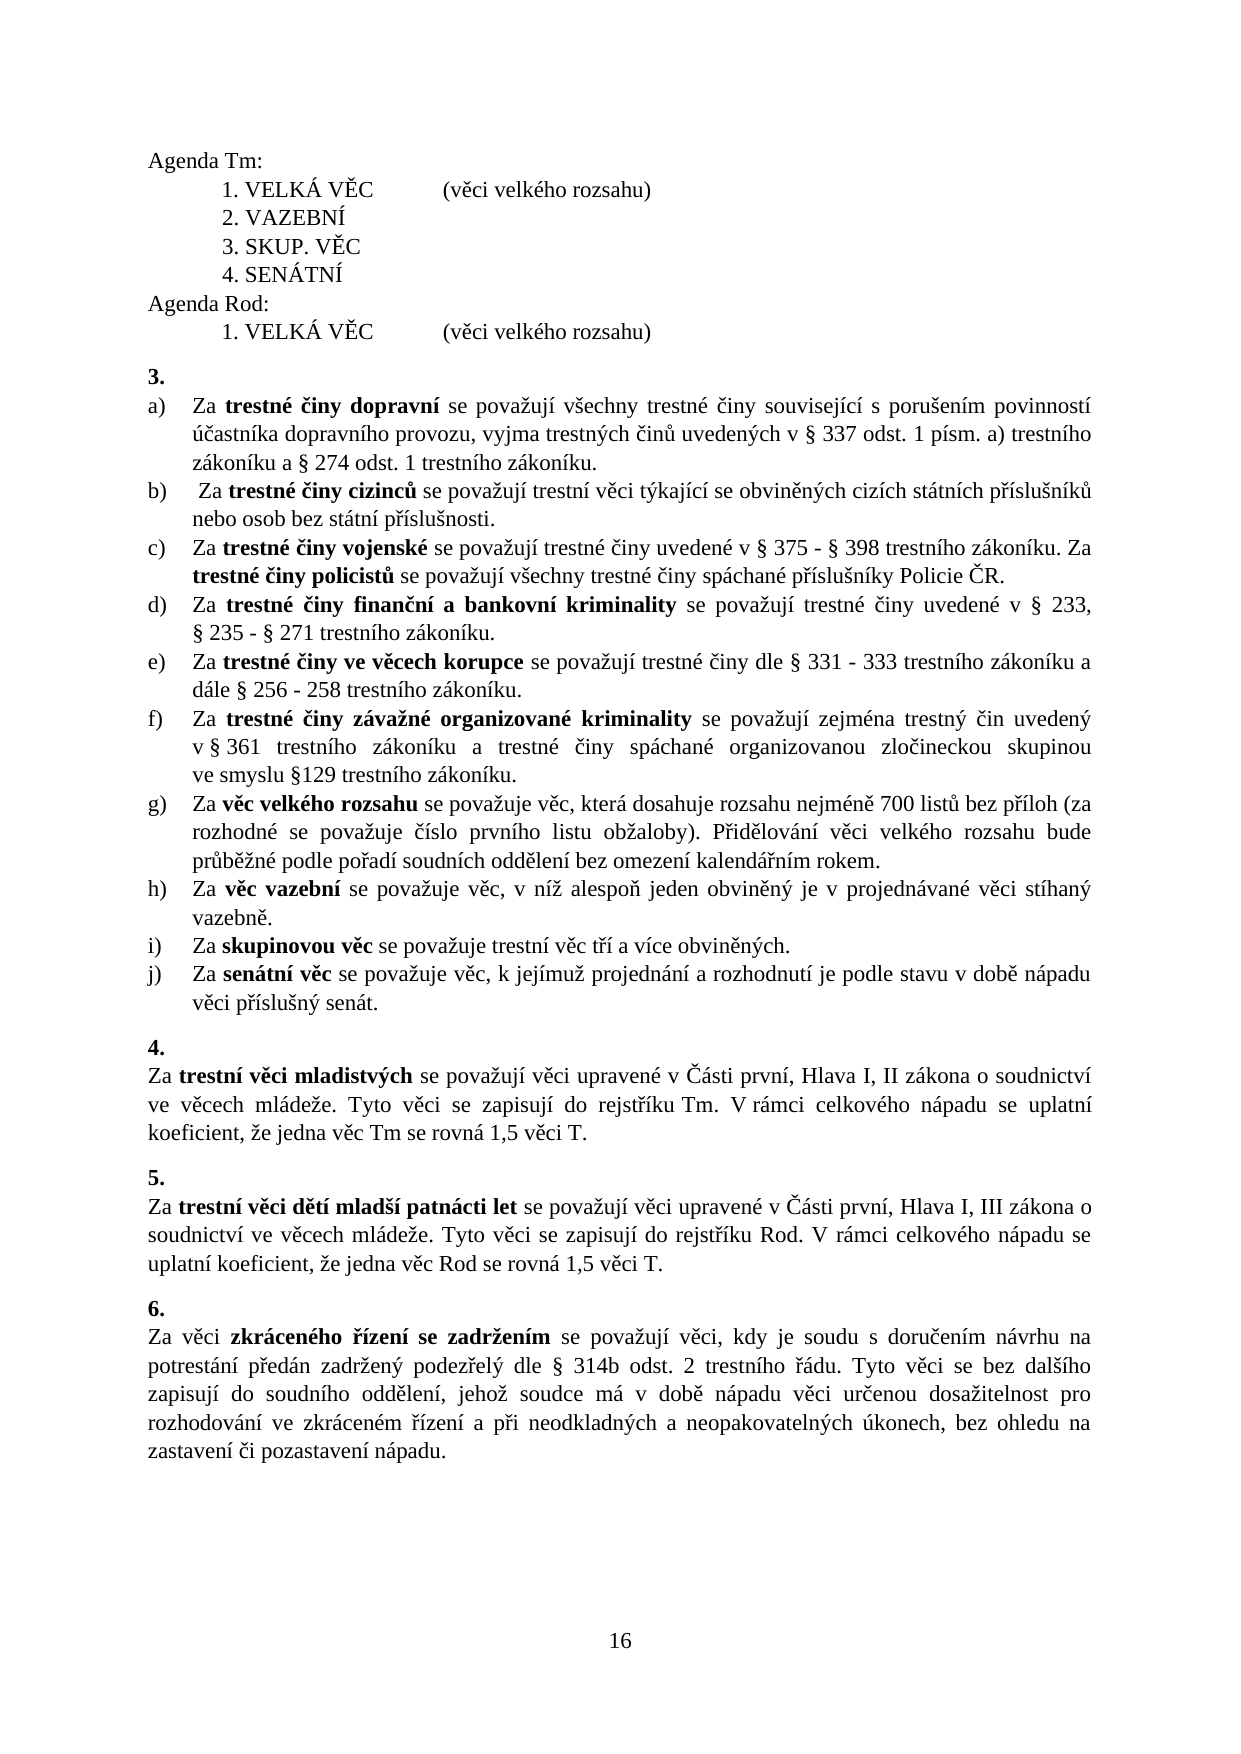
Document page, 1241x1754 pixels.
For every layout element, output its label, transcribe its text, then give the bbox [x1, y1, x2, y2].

text Agenda Rod: [148, 290, 1093, 316]
text 4. SENÁTNÍ [148, 261, 1093, 288]
list Za trestné činy závažné organizované kriminality se považují zejména trestný čin uvedený v § 361 trestního zákoníku a trestné činy spáchané organizovanou zločineckou skupinou ve smyslu §129 trestního zákoníku. [148, 704, 1093, 788]
list Za trestné činy vojenské se považují trestné činy uvedené v § 375 - § 398 trestního zákoníku. Za trestné činy policistů se považují všechny trestné činy spáchané příslušníky Policie ČR. [148, 534, 1093, 589]
text Za trestní věci dětí mladší patnácti let se považují věci upravené v Části první, Hlava I, III zákona o soudnictví ve věcech mládeže. Tyto věci se zapisují do rejstříku Rod. V rámci celkového nápadu se uplatní koeficient, že jedna věc Rod se rovná 1,5 věci T. [148, 1193, 1093, 1276]
list Za senátní věc se považuje věc, k jejímuž projednání a rozhodnutí je podle stavu v době nápadu věci příslušný senát. [148, 961, 1093, 1015]
text 3. [148, 363, 1093, 390]
text 1. VELKÁ VĚC (věci velkého rozsahu) [148, 318, 1093, 344]
text 2. VAZEBNÍ [148, 204, 1093, 231]
list Za trestné činy ve věcech korupce se považují trestné činy dle § 331 - 333 trestního zákoníku a dále § 256 - 258 trestního zákoníku. [148, 648, 1093, 702]
text 1. VELKÁ VĚC (věci velkého rozsahu) [148, 176, 1093, 202]
text 6. [148, 1295, 1093, 1321]
text Agenda Tm: [148, 148, 1093, 174]
list Za věc vazební se považuje věc, v níž alespoň jeden obviněný je v projednávané věci stíhaný vazebně. [148, 875, 1093, 930]
text Za trestní věci mladistvých se považují věci upravené v Části první, Hlava I, II zákona o soudnictví ve věcech mládeže. Tyto věci se zapisují do rejstříku Tm. V rámci celkového nápadu se uplatní koeficient, že jedna věc Tm se rovná 1,5 věci T. [148, 1062, 1093, 1146]
text Za věci zkráceného řízení se zadržením se považují věci, kdy je soudu s doručením návrhu na potrestání předán zadržený podezřelý dle § 314b odst. 2 trestního řádu. Tyto věci se bez dalšího zapisují do soudního oddělení, jehož soudce má v době nápadu věci určenou dosažitelnost pro rozhodování ve zkráceném řízení a při neodkladných a neopakovatelných úkonech, bez ohledu na zastavení či pozastavení nápadu. [148, 1323, 1093, 1463]
list Za trestné činy finanční a bankovní kriminality se považují trestné činy uvedené v § 233, § 235 - § 271 trestního zákoníku. [148, 591, 1093, 646]
text 3. SKUP. VĚC [148, 233, 1093, 259]
list Za skupinovou věc se považuje trestní věc tří a více obviněných. [148, 932, 1093, 958]
text 4. [148, 1034, 1093, 1060]
list Za trestné činy cizinců se považují trestní věci týkající se obviněných cizích státních příslušníků nebo osob bez státní příslušnosti. [148, 477, 1093, 532]
list Za věc velkého rozsahu se považuje věc, která dosahuje rozsahu nejméně 700 listů bez příloh (za rozhodné se považuje číslo prvního listu obžaloby). Přidělování věci velkého rozsahu bude průběžné podle pořadí soudních oddělení bez omezení kalendářním rokem. [148, 790, 1093, 873]
list Za trestné činy dopravní se považují všechny trestné činy související s porušením povinností účastníka dopravního provozu, vyjma trestných činů uvedených v § 337 odst. 1 písm. a) trestního zákoníku a § 274 odst. 1 trestního zákoníku. [148, 392, 1093, 475]
text 5. [148, 1164, 1093, 1191]
